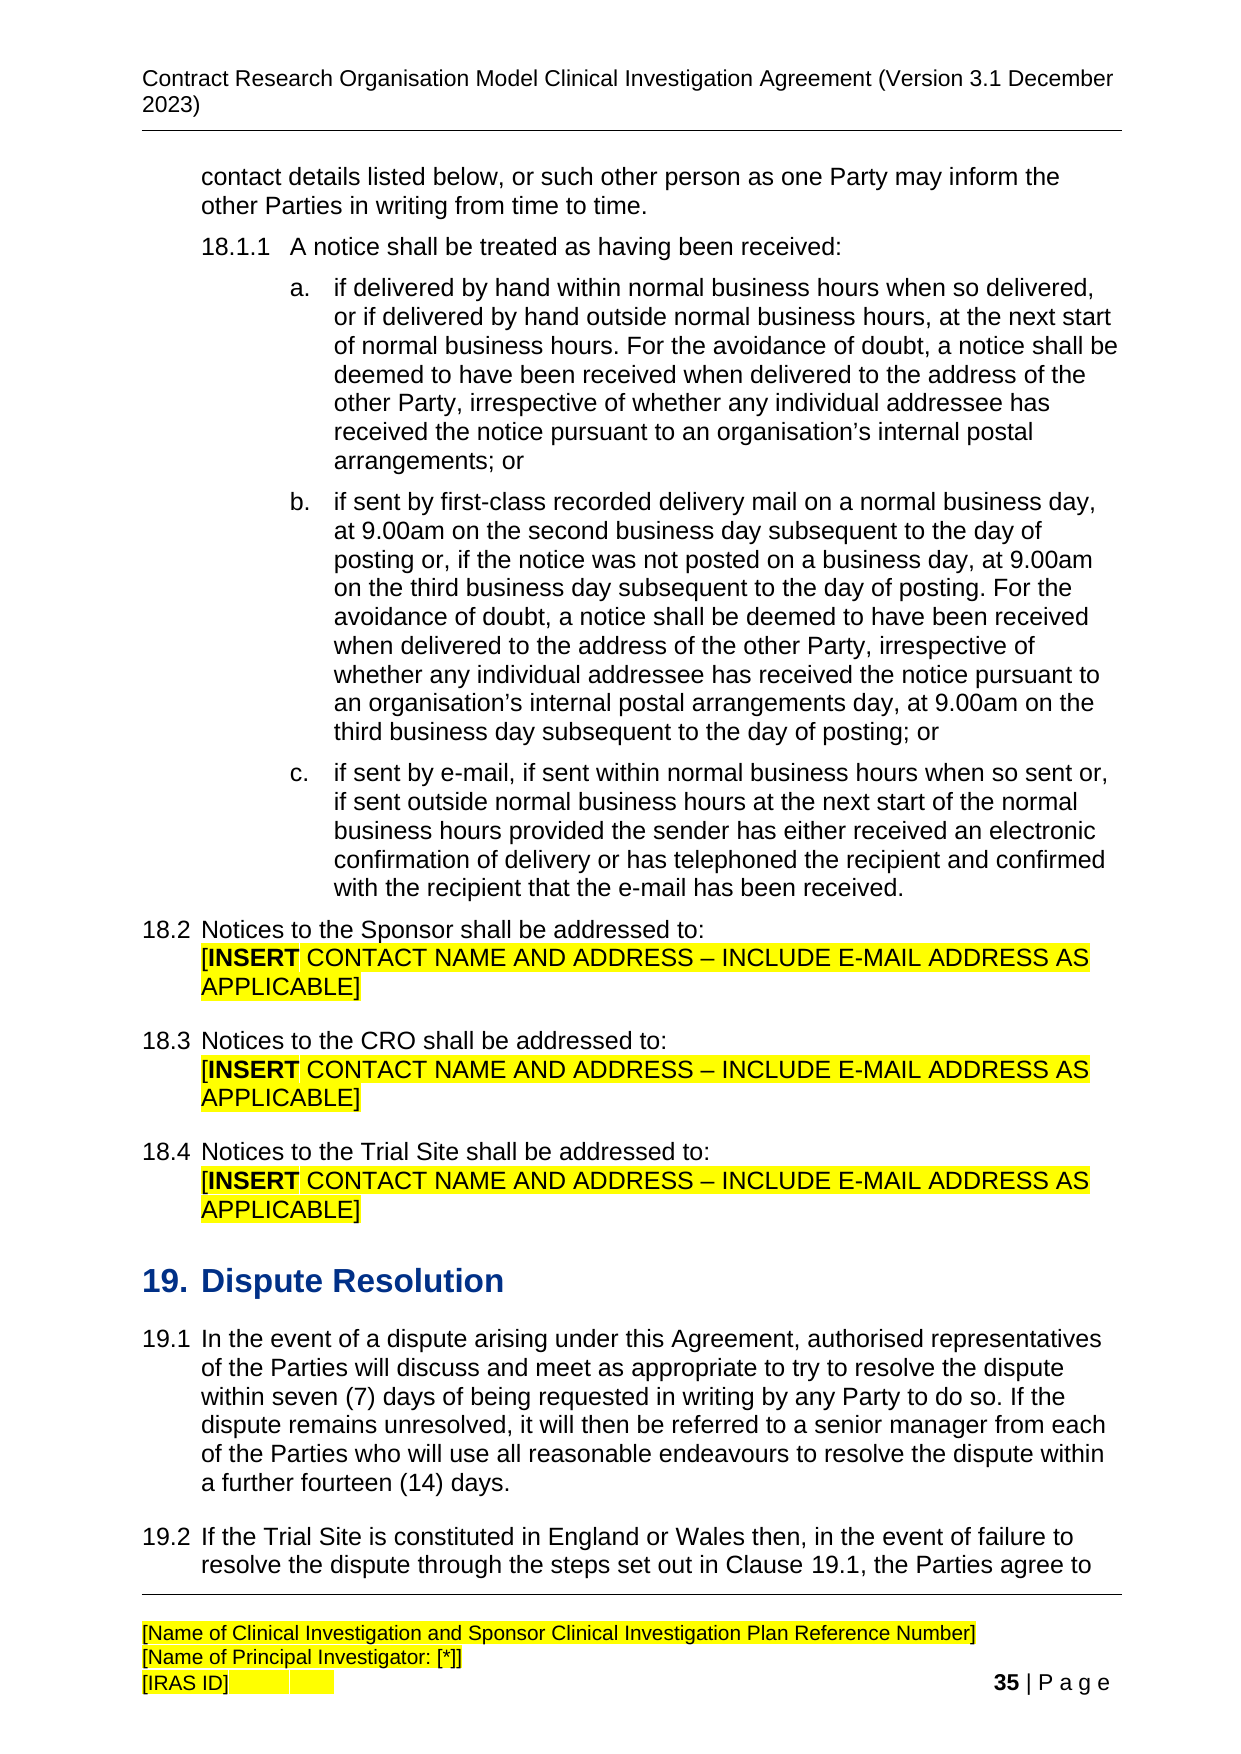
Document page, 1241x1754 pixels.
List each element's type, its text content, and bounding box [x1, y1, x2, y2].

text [142, 1522, 1122, 1579]
text Notices to the CRO shall be addressed to: [INSERT CONTACT NAME AND ADDRESS – INCLUDE E-MAIL ADDRESS AS APPLICABLE] [142, 1026, 1122, 1112]
text if sent by e-mail, if sent within normal business hours when so sent or, if sent outside normal business hours at the next start of the normal business hours provided the sender has either received an electronic confirmation of delivery or has telephoned the recipient and confirmed with the recipient that the e-mail has been received. [289, 758, 1122, 902]
text Notices to the Sponsor shall be addressed to: [INSERT CONTACT NAME AND ADDRESS – INCLUDE E-MAIL ADDRESS AS APPLICABLE] [142, 914, 1122, 1001]
subtitle Dispute Resolution [142, 1261, 1122, 1299]
text A notice shall be treated as having been received: [201, 232, 1122, 261]
list if delivered by hand within normal business hours when so delivered, or if delivered by hand outside normal business hours, at the next start of normal business hours. For the avoidance of doubt, a notice shall be deemed to have been received when delivered to the address of the other Party, irrespective of whether any individual addressee has received the notice pursuant to an organisation’s internal postal arrangements; or [289, 273, 1122, 474]
text In the event of a dispute arising under this Agreement, authorised representatives of the Parties will discuss and meet as appropriate to try to resolve the dispute within seven (7) days of being requested in writing by any Party to do so. If the dispute remains unresolved, it will then be referred to a senior manager from each of the Parties who will use all reasonable endeavours to resolve the dispute within a further fourteen (14) days. [142, 1324, 1122, 1497]
text Notices to the Trial Site shall be addressed to: [INSERT CONTACT NAME AND ADDRESS – INCLUDE E-MAIL ADDRESS AS APPLICABLE] [142, 1137, 1122, 1223]
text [142, 162, 1122, 219]
text if sent by first-class recorded delivery mail on a normal business day, at 9.00am on the second business day subsequent to the day of posting or, if the notice was not posted on a business day, at 9.00am on the third business day subsequent to the day of posting. For the avoidance of doubt, a notice shall be deemed to have been received when delivered to the address of the other Party, irrespective of whether any individual addressee has received the notice pursuant to an organisation’s internal postal arrangements day, at 9.00am on the third business day subsequent to the day of posting; or [289, 487, 1122, 746]
